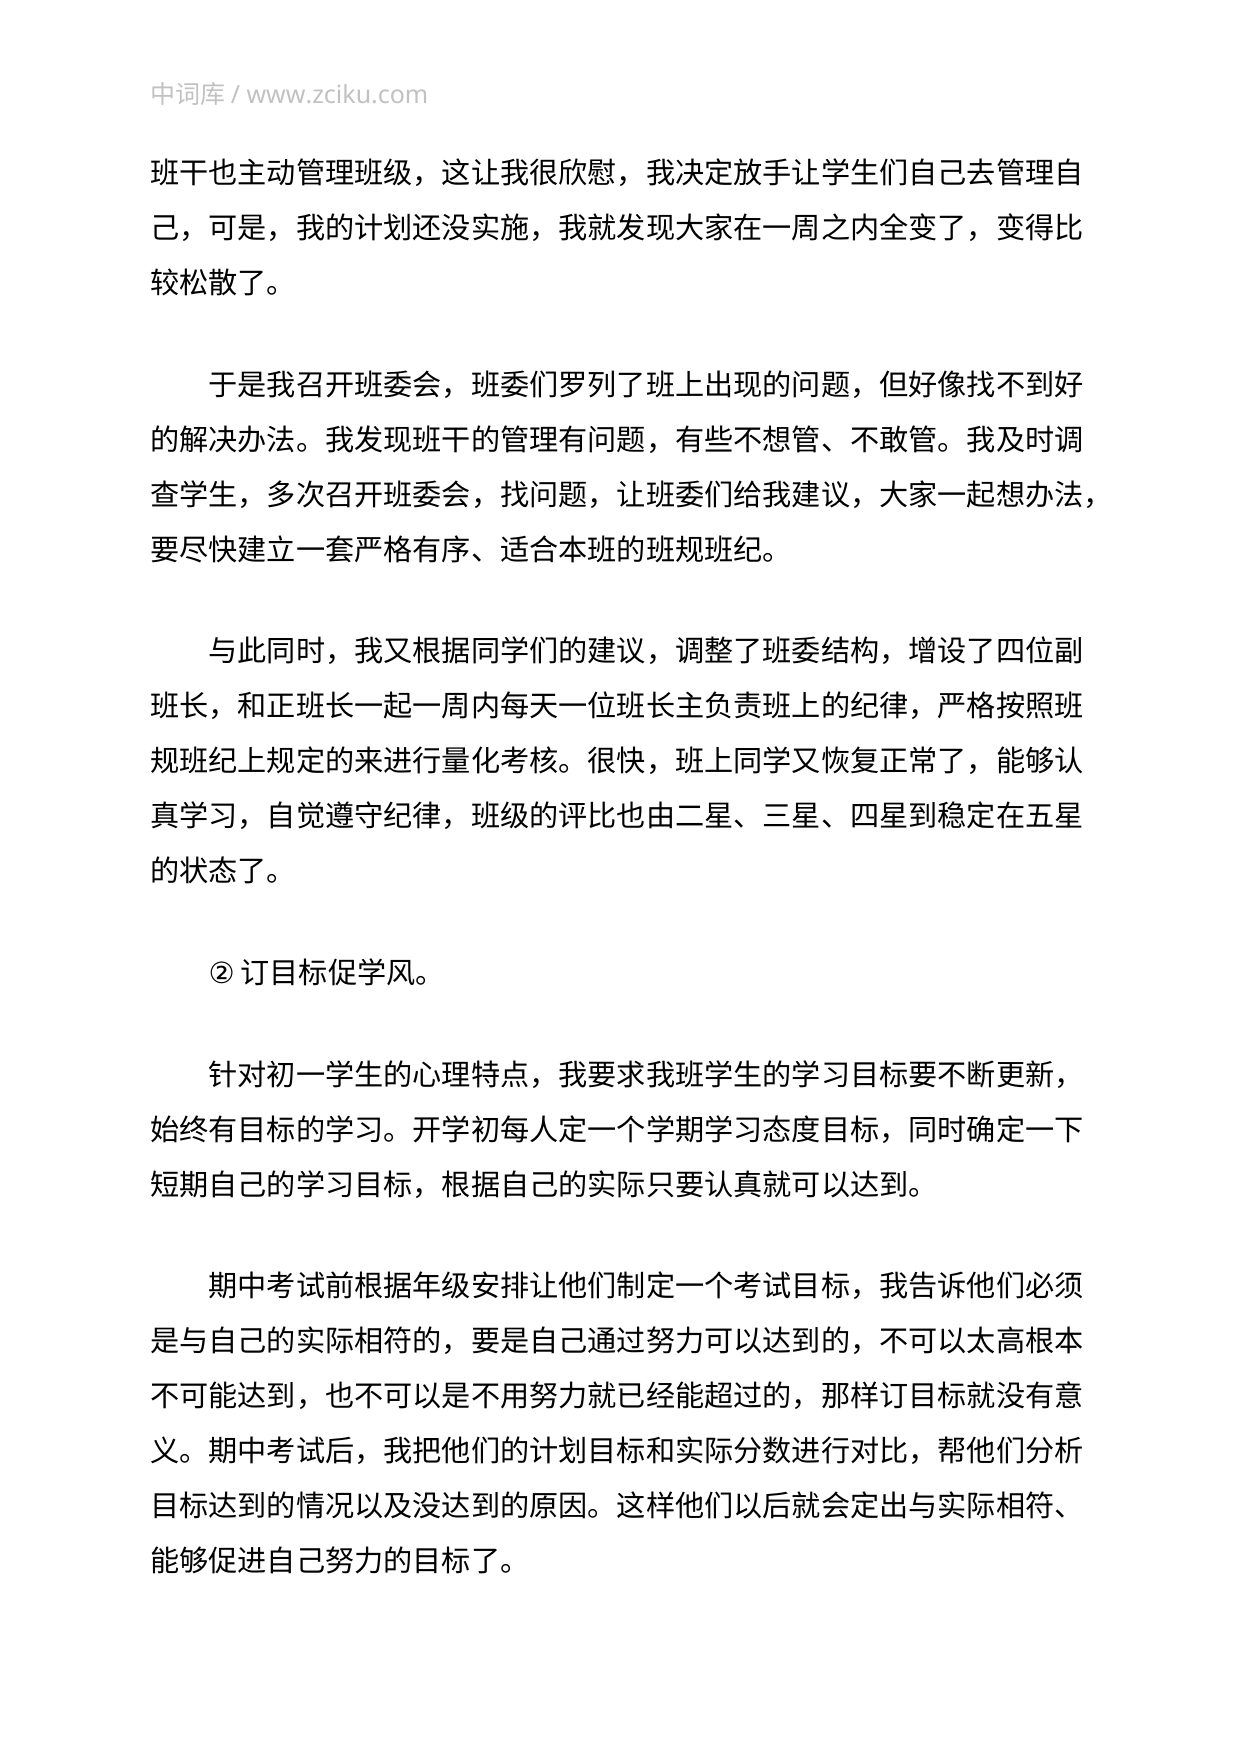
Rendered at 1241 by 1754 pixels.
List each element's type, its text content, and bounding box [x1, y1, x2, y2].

text 于是我召开班委会，班委们罗列了班上出现的问题，但好像找不到好的解决办法。我发现班干的管理有问题，有些不想管、不敢管。我及时调查学生，多次召开班委会，找问题，让班委们给我建议，大家一起想办法，要尽快建立一套严格有序、适合本班的班规班纪。 [150, 362, 1090, 568]
text 期中考试前根据年级安排让他们制定一个考试目标，我告诉他们必须是与自己的实际相符的，要是自己通过努力可以达到的，不可以太高根本不可能达到，也不可以是不用努力就已经能超过的，那样订目标就没有意义。期中考试后，我把他们的计划目标和实际分数进行对比，帮他们分析目标达到的情况以及没达到的原因。这样他们以后就会定出与实际相符、能够促进自己努力的目标了。 [150, 1263, 1090, 1580]
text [150, 150, 1090, 302]
text 针对初一学生的心理特点，我要求我班学生的学习目标要不断更新，始终有目标的学习。开学初每人定一个学期学习态度目标，同时确定一下短期自己的学习目标，根据自己的实际只要认真就可以达到。 [150, 1051, 1090, 1203]
text ②订目标促学风。 [150, 949, 1090, 992]
text 与此同时，我又根据同学们的建议，调整了班委结构，增设了四位副班长，和正班长一起一周内每天一位班长主负责班上的纪律，严格按照班规班纪上规定的来进行量化考核。很快，班上同学又恢复正常了，能够认真学习，自觉遵守纪律，班级的评比也由二星、三星、四星到稳定在五星的状态了。 [150, 628, 1090, 890]
